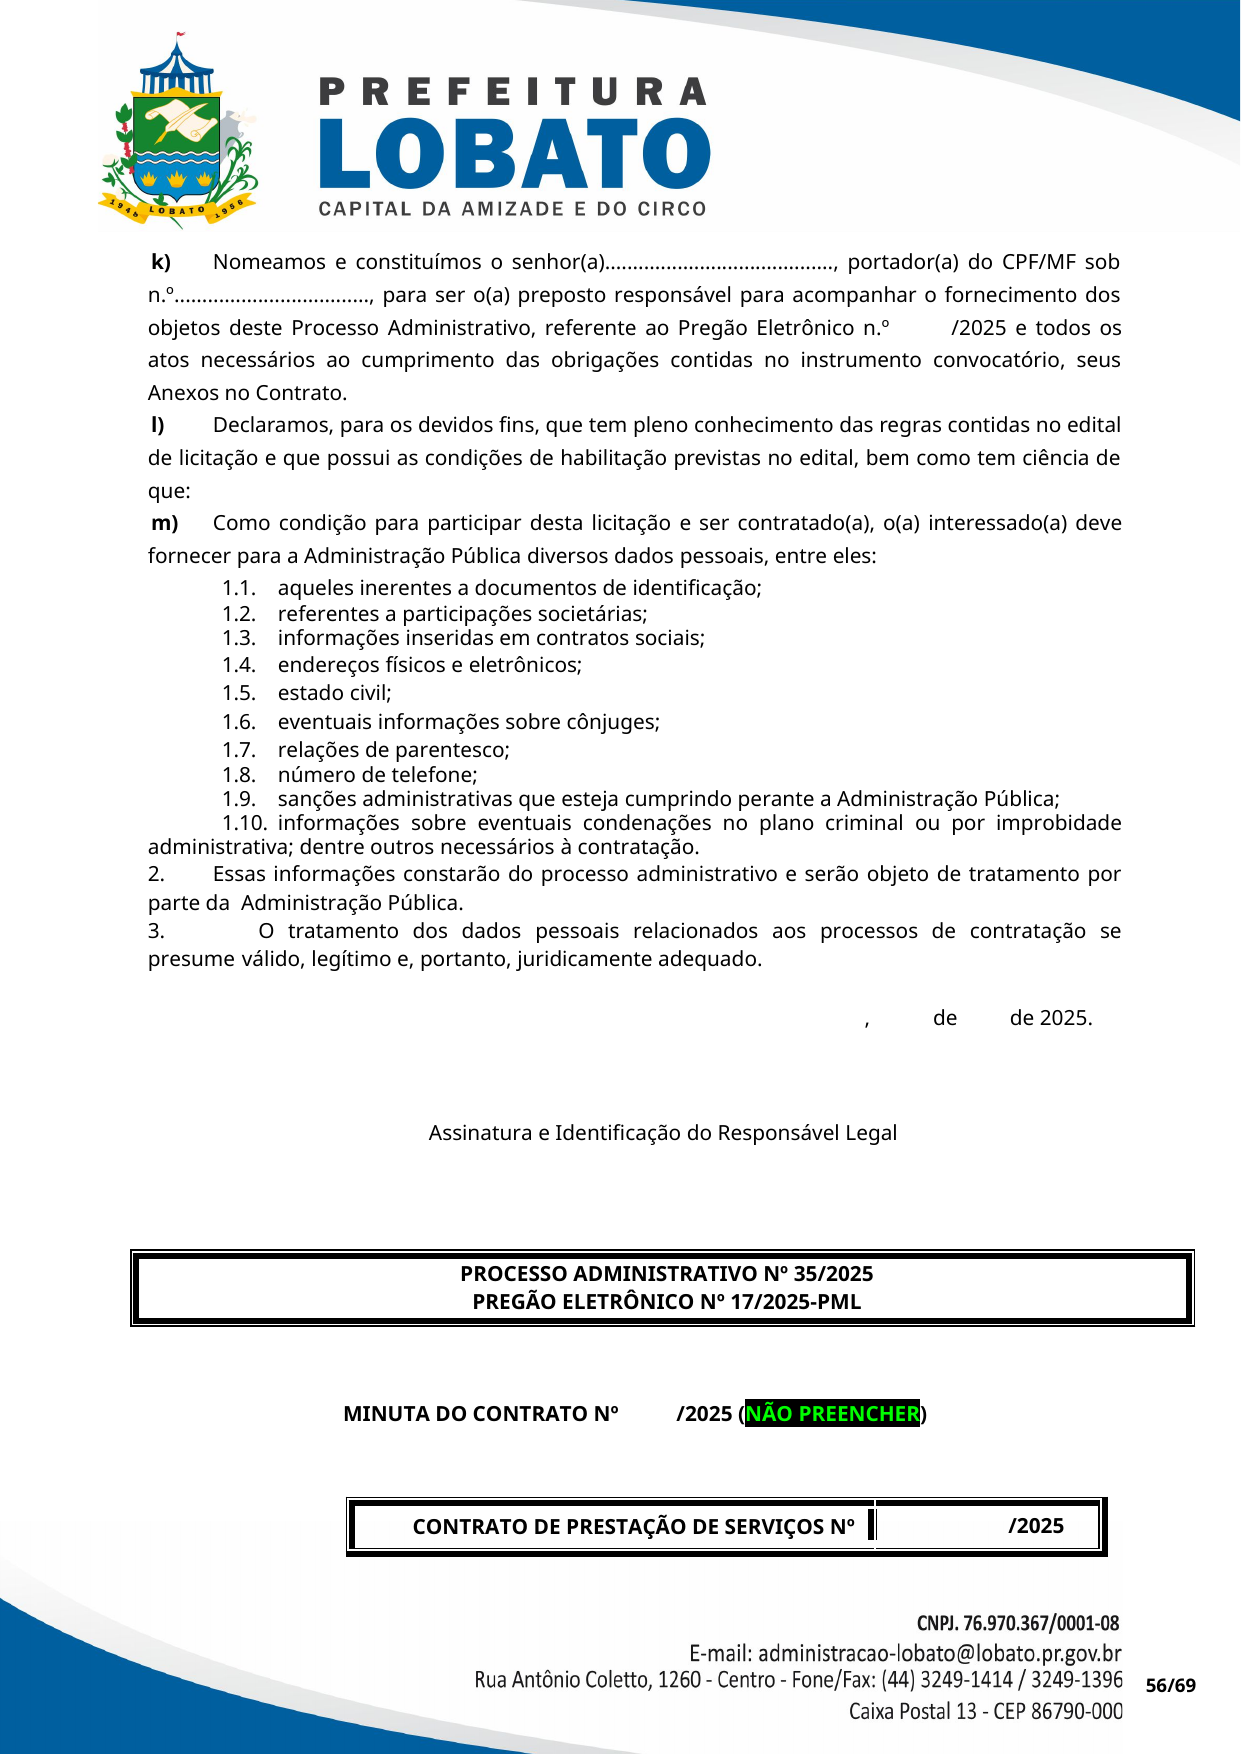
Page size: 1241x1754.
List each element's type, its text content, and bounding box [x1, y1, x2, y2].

list estado civil; [148, 678, 1122, 707]
list relações de parentesco; [148, 735, 1122, 764]
list O tratamento dos dados pessoais relacionados aos processos de contratação se presume válido, legítimo e, portanto, juridicamente adequado. [148, 916, 1122, 973]
text MINUTA DO CONTRATO Nº /2025 (NÃO PREENCHER) [920, 1399, 1122, 1427]
picture [97, 0, 1241, 232]
list Essas informações constarão do processo administrativo e serão objeto de tratamento por parte da Administração Pública. [148, 859, 1122, 916]
subtitle PREGÃO ELETRÔNICO Nº 17/2025-PML [139, 1278, 1186, 1318]
list sanções administrativas que esteja cumprindo perante a Administração Pública; [148, 788, 1122, 811]
table_header /2025 [873, 1498, 1102, 1548]
list informações inseridas em contratos sociais; [148, 626, 1122, 650]
list eventuais informações sobre cônjuges; [148, 707, 1122, 735]
table_header CONTRATO DE PRESTAÇÃO DE SERVIÇOS Nº [355, 1506, 873, 1548]
text , de de 2025. [502, 1003, 1093, 1031]
list endereços físicos e eletrônicos; [148, 650, 1122, 678]
list aqueles inerentes a documentos de identificação; [148, 573, 1122, 602]
list referentes a participações societárias; [148, 602, 1122, 626]
picture [0, 1521, 1123, 1754]
subtitle PROCESSO ADMINISTRATIVO Nº 35/2025 [139, 1259, 1186, 1278]
text Assinatura e Identificação do Responsável Legal [210, 1118, 1117, 1146]
list Como condição para participar desta licitação e ser contratado(a), o(a) interessado(a) deve fornecer para a Administração Pública diversos dados pessoais, entre eles: [148, 508, 1122, 569]
list Declaramos, para os devidos fins, que tem pleno conhecimento das regras contidas no edital de licitação e que possui as condições de habilitação previstas no edital, bem como tem ciência de que: [148, 411, 1122, 504]
list informações sobre eventuais condenações no plano criminal ou por improbidade administrativa; dentre outros necessários à contratação. [148, 811, 1122, 859]
text MINUTA DO CONTRATO Nº /2025 (NÃO PREENCHER) [148, 1399, 745, 1427]
list Nomeamos e constituímos o senhor(a)........................................., portador(a) do CPF/MF sob n.º..................................., para ser o(a) preposto responsável para acompanhar o fornecimento dos objetos deste Processo Administrativo, referente ao Pregão Eletrônico n.º /2025 e todos os atos necessários ao cumprimento das obrigações contidas no instrumento convocatório, seus Anexos no Contrato. [148, 247, 1122, 406]
picture [347, 1521, 1102, 1551]
list número de telefone; [148, 764, 1122, 788]
